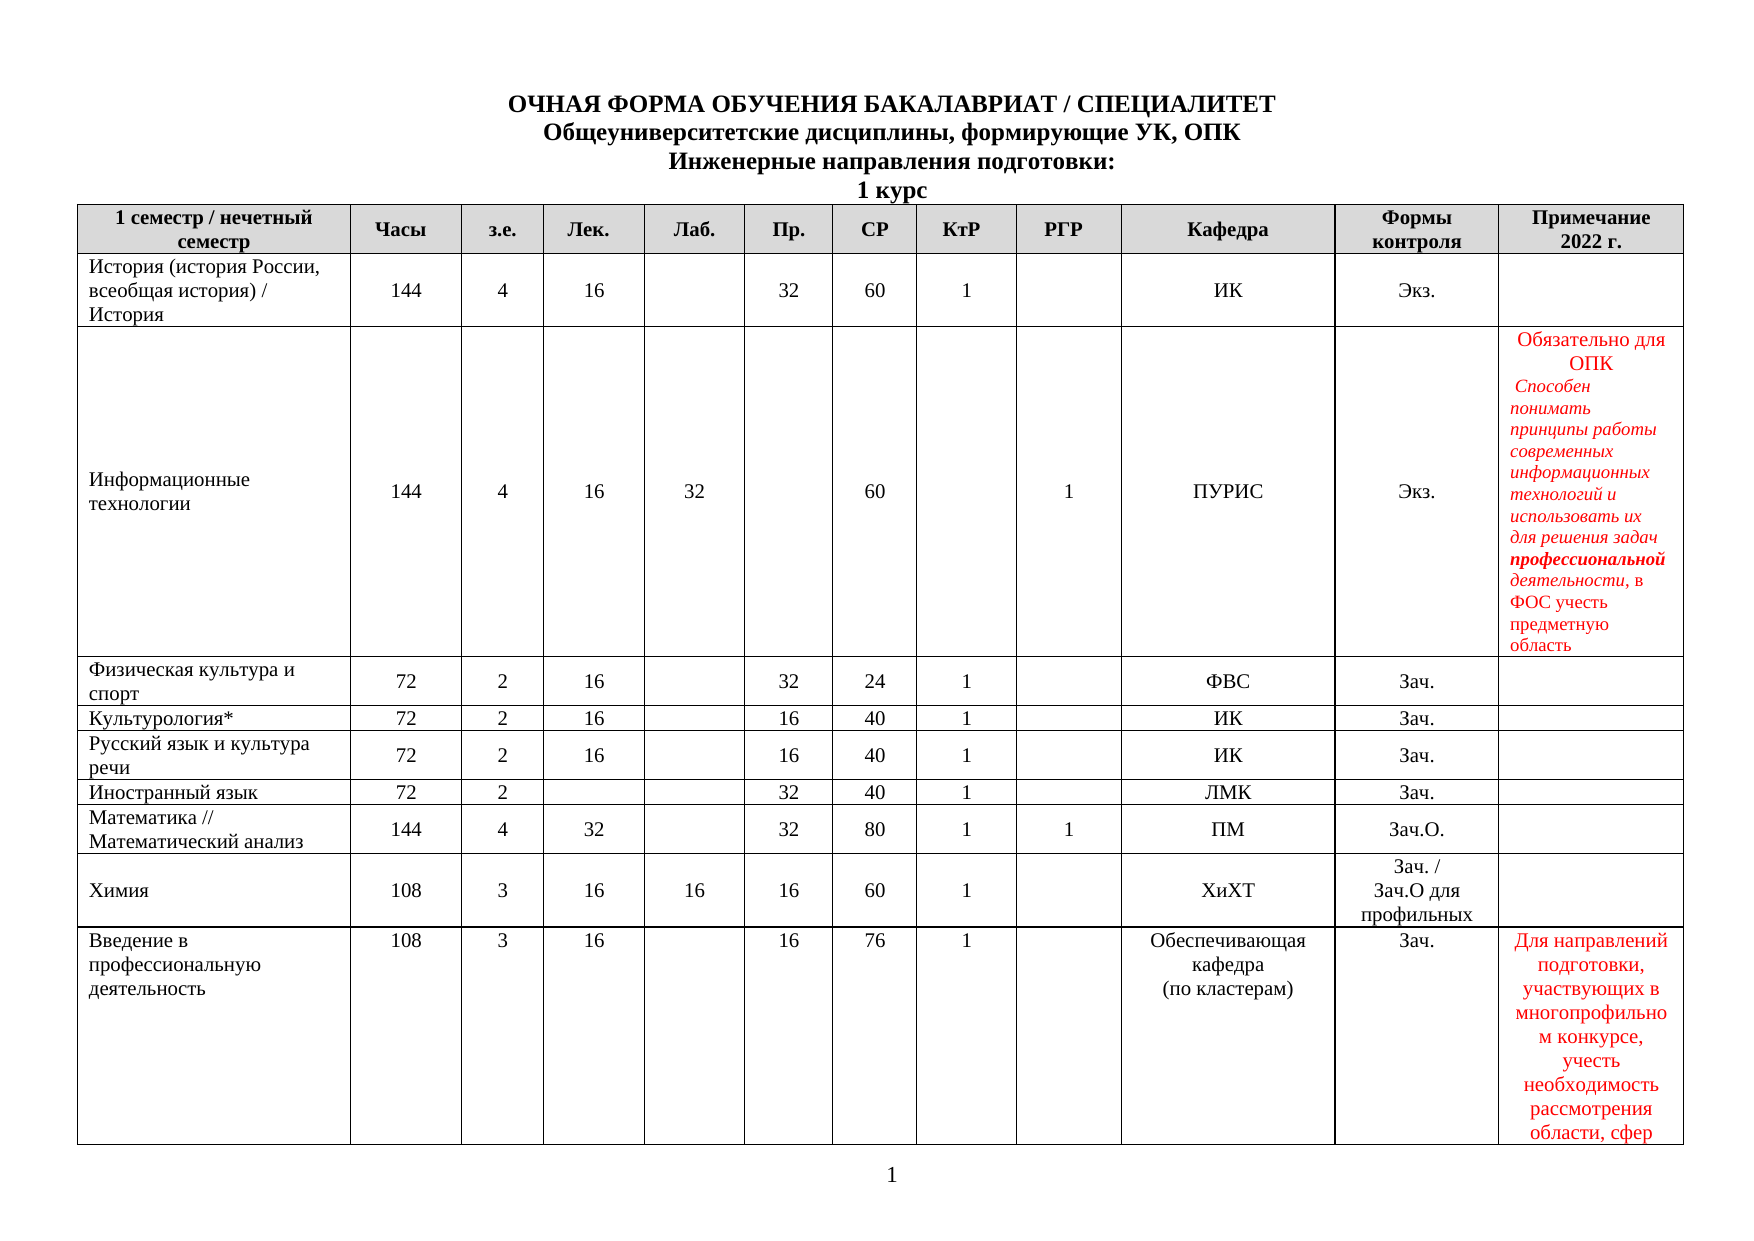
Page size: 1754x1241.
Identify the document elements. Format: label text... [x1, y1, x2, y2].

table_cell 1 [917, 254, 1016, 326]
table_cell История (история России, всеобщая история) / История [78, 254, 350, 326]
table_cell [544, 780, 644, 804]
table_cell 40 [833, 706, 916, 730]
table_cell 1 [917, 928, 1016, 1144]
table_cell ПМ [1122, 805, 1334, 853]
table_cell [1017, 928, 1121, 1144]
table_cell Зач. [1336, 780, 1498, 804]
table_cell 16 [544, 327, 644, 656]
table_cell 3 [462, 854, 543, 926]
table_header 1 семестр / нечетный семестр [78, 205, 350, 253]
table_cell [645, 706, 744, 730]
table_cell Иностранный язык [78, 780, 350, 804]
table_cell 32 [645, 327, 744, 656]
table_cell Математика // Математический анализ [78, 805, 350, 853]
text ОЧНАЯ ФОРМА ОБУЧЕНИЯ БАКАЛАВРИАТ / СПЕЦИАЛИТЕТ [89, 89, 1695, 117]
table_cell 3 [462, 928, 543, 1144]
table_cell 32 [745, 254, 832, 326]
table_cell 16 [745, 928, 832, 1144]
table_header Формы контроля [1336, 205, 1498, 253]
table_cell 16 [544, 928, 644, 1144]
table_cell 144 [351, 805, 461, 853]
table_cell 72 [351, 657, 461, 705]
table_cell [1017, 731, 1121, 779]
table_cell 1 [917, 706, 1016, 730]
table_header Примечание 2022 г. [1499, 205, 1683, 253]
table_cell 2 [462, 657, 543, 705]
table_cell 4 [462, 254, 543, 326]
table_cell 4 [462, 805, 543, 853]
table_cell ПУРИС [1122, 327, 1334, 656]
table_cell [1017, 706, 1121, 730]
table_cell [645, 731, 744, 779]
table_cell [1499, 657, 1683, 705]
table_cell 32 [544, 805, 644, 853]
table_cell [917, 327, 1016, 656]
table_cell 72 [351, 731, 461, 779]
table_cell Химия [78, 854, 350, 926]
table_cell Зач. [1336, 657, 1498, 705]
table_cell 16 [745, 731, 832, 779]
table_header КтР [917, 205, 1016, 253]
table_cell [745, 327, 832, 656]
table_cell 24 [833, 657, 916, 705]
table_cell [1499, 254, 1683, 326]
table_cell 4 [462, 327, 543, 656]
table_cell 16 [544, 657, 644, 705]
text Общеуниверситетские дисциплины, формирующие УК, ОПК [89, 117, 1695, 146]
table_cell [1499, 928, 1683, 1144]
table_cell 1 [917, 854, 1016, 926]
table_header з.е. [462, 205, 543, 253]
table_header РГР [1017, 205, 1121, 253]
table_cell ИК [1122, 706, 1334, 730]
text Инженерные направления подготовки: [89, 146, 1695, 175]
table_cell 16 [745, 706, 832, 730]
table_cell 2 [462, 706, 543, 730]
table_cell 1 [917, 657, 1016, 705]
table_cell 72 [351, 780, 461, 804]
table_cell [1017, 780, 1121, 804]
table_cell Культурология* [78, 706, 350, 730]
table_header Пр. [745, 205, 832, 253]
table_cell ХиХТ [1122, 854, 1334, 926]
table_cell Физическая культура и спорт [78, 657, 350, 705]
table_cell 16 [645, 854, 744, 926]
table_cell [78, 928, 350, 1144]
table_cell [1499, 706, 1683, 730]
table_cell 32 [745, 805, 832, 853]
table_cell 72 [351, 706, 461, 730]
table_cell 144 [351, 327, 461, 656]
table_cell 1 [917, 780, 1016, 804]
table_cell Информационные технологии [78, 327, 350, 656]
table_header Часы [351, 205, 461, 253]
table_cell [645, 780, 744, 804]
table_cell 60 [833, 327, 916, 656]
table_cell 16 [544, 254, 644, 326]
table_cell 80 [833, 805, 916, 853]
table_cell [1499, 854, 1683, 926]
table_header СР [833, 205, 916, 253]
table_cell 40 [833, 780, 916, 804]
table_cell 16 [544, 854, 644, 926]
table_cell [1499, 805, 1683, 853]
table_cell ИК [1122, 254, 1334, 326]
table_cell 2 [462, 780, 543, 804]
table_cell [1499, 780, 1683, 804]
table_cell 60 [833, 254, 916, 326]
table_cell 1 [1017, 327, 1121, 656]
table_cell 2 [462, 731, 543, 779]
table_cell 32 [745, 780, 832, 804]
table_cell [1017, 854, 1121, 926]
table_cell Экз. [1336, 327, 1498, 656]
table_cell Зач. / Зач.О для профильных [1336, 854, 1498, 926]
table_cell 76 [833, 928, 916, 1144]
table_cell [645, 254, 744, 326]
table_header Лек. [544, 205, 644, 253]
table_cell Зач. [1336, 928, 1498, 1144]
table_cell 1 [917, 731, 1016, 779]
table_cell 108 [351, 928, 461, 1144]
table_cell [645, 657, 744, 705]
table_header Лаб. [645, 205, 744, 253]
table_cell 60 [833, 854, 916, 926]
table_cell Зач. [1336, 706, 1498, 730]
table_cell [1122, 928, 1334, 1144]
table_cell [1499, 731, 1683, 779]
table_cell 1 [917, 805, 1016, 853]
table_cell 32 [745, 657, 832, 705]
table_cell ЛМК [1122, 780, 1334, 804]
table_cell Зач.О. [1336, 805, 1498, 853]
table_cell 108 [351, 854, 461, 926]
table_cell [1017, 254, 1121, 326]
table_cell 16 [544, 731, 644, 779]
table_cell Русский язык и культура речи [78, 731, 350, 779]
table_cell 1 [1017, 805, 1121, 853]
table_cell [645, 928, 744, 1144]
table_cell ИК [1122, 731, 1334, 779]
table_cell 16 [745, 854, 832, 926]
table_cell Экз. [1336, 254, 1498, 326]
table_cell Обязательно для ОПК Способен понимать принципы работы современных информационных технологий и использовать их для решения задач профессиональной деятельности, в ФОС учесть предметную область [1499, 327, 1683, 656]
table_cell ФВС [1122, 657, 1334, 705]
table_cell 16 [544, 706, 644, 730]
table_cell Зач. [1336, 731, 1498, 779]
text 1 курс [89, 175, 1695, 204]
table_cell [1017, 657, 1121, 705]
table_cell [645, 805, 744, 853]
table_header Кафедра [1122, 205, 1334, 253]
table_cell 40 [833, 731, 916, 779]
table_cell 144 [351, 254, 461, 326]
